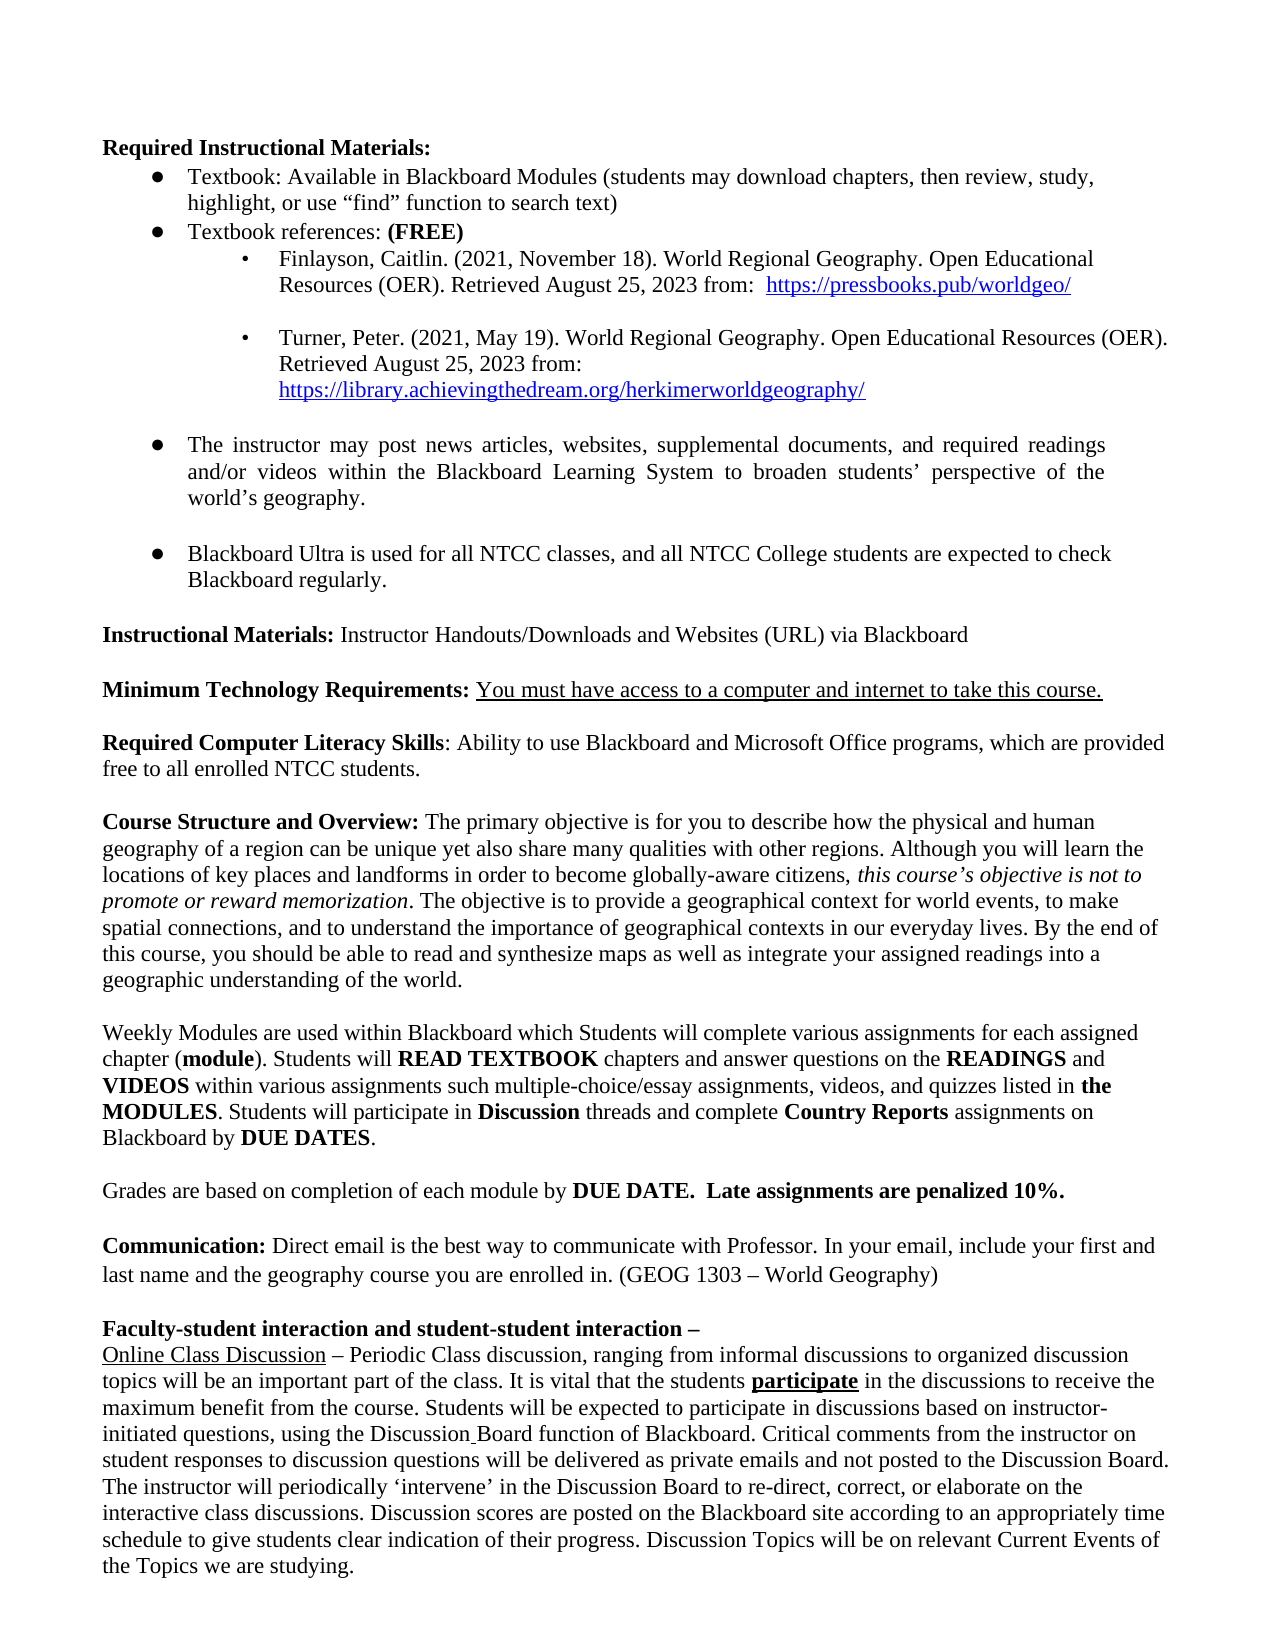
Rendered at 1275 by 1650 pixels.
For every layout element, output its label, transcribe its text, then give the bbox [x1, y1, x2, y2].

text Required Computer Literacy Skills: Ability to use Blackboard and Microsoft Office programs, which are provided free to all enrolled NTCC students. [102, 729, 1173, 782]
list Finlayson, Caitlin. (2021, November 18). World Regional Geography. Open Educational Resources (OER). Retrieved August 25, 2023 from: https://pressbooks.pub/worldgeo/ [241, 244, 1173, 297]
text Online Class Discussion – Periodic Class discussion, ranging from informal discussions to organized discussion topics will be an important part of the class. It is vital that the students participate in the discussions to receive the maximum benefit from the course. Students will be expected to participate in discussions based on instructor-initiated questions, using the Discussion Board function of Blackboard. Critical comments from the instructor on student responses to discussion questions will be delivered as private emails and not posted to the Discussion Board. The instructor will periodically ‘intervene’ in the Discussion Board to re-direct, correct, or elaborate on the interactive class discussions. Discussion scores are posted on the Blackboard site according to an appropriately time schedule to give students clear indication of their progress. Discussion Topics will be on relevant Current Events of the Topics we are studying. [102, 1341, 1173, 1578]
list Turner, Peter. (2021, May 19). World Regional Geography. Open Educational Resources (OER). Retrieved August 25, 2023 from: https://library.achievingthedream.org/herkimerworldgeography/ [241, 324, 1173, 403]
list Blackboard Ultra is used for all NTCC classes, and all NTCC College students are expected to check Blackboard regularly. [150, 538, 1150, 593]
subtitle Weekly Modules are used within Blackboard which Students will complete various assignments for each assigned chapter (module). Students will READ TEXTBOOK chapters and answer questions on the READINGS and VIDEOS within various assignments such multiple-choice/essay assignments, videos, and quizzes listed in the MODULES. Students will participate in Discussion threads and complete Country Reports assignments on Blackboard by DUE DATES. [102, 1019, 1173, 1151]
list Textbook: Available in Blackboard Modules (students may download chapters, then review, study, highlight, or use “find” function to search text) [150, 161, 1153, 216]
subtitle Minimum Technology Requirements: You must have access to a computer and internet to take this course. [102, 676, 1173, 703]
text Required Instructional Materials: [102, 134, 1173, 161]
text Instructional Materials: Instructor Handouts/Downloads and Websites (URL) via Blackboard [102, 619, 1173, 648]
list Textbook references: (FREE) [150, 216, 1153, 244]
text Faculty-student interaction and student-student interaction – [102, 1315, 1173, 1341]
subtitle Communication: Direct email is the best way to communicate with Professor. In your email, include your first and last name and the geography course you are enrolled in. (GEOG 1303 – World Geography) [102, 1230, 1173, 1288]
subtitle Grades are based on completion of each module by DUE DATE. Late assignments are penalized 10%. [102, 1177, 1173, 1203]
text Course Structure and Overview: The primary objective is for you to describe how the physical and human geography of a region can be unique yet also share many qualities with other regions. Although you will learn the locations of key places and landforms in order to become globally-aware citizens, this course’s objective is not to promote or reward memorization. The objective is to provide a geographical context for world events, to make spatial connections, and to understand the importance of geographical contexts in our everyday lives. By the end of this course, you should be able to read and synthesize maps as well as integrate your assigned readings into a geographic understanding of the world. [102, 808, 1173, 993]
list The instructor may post news articles, websites, supplemental documents, and required readings and/or videos within the Blackboard Learning System to broaden students’ perspective of the world’s geography. [150, 429, 1106, 511]
